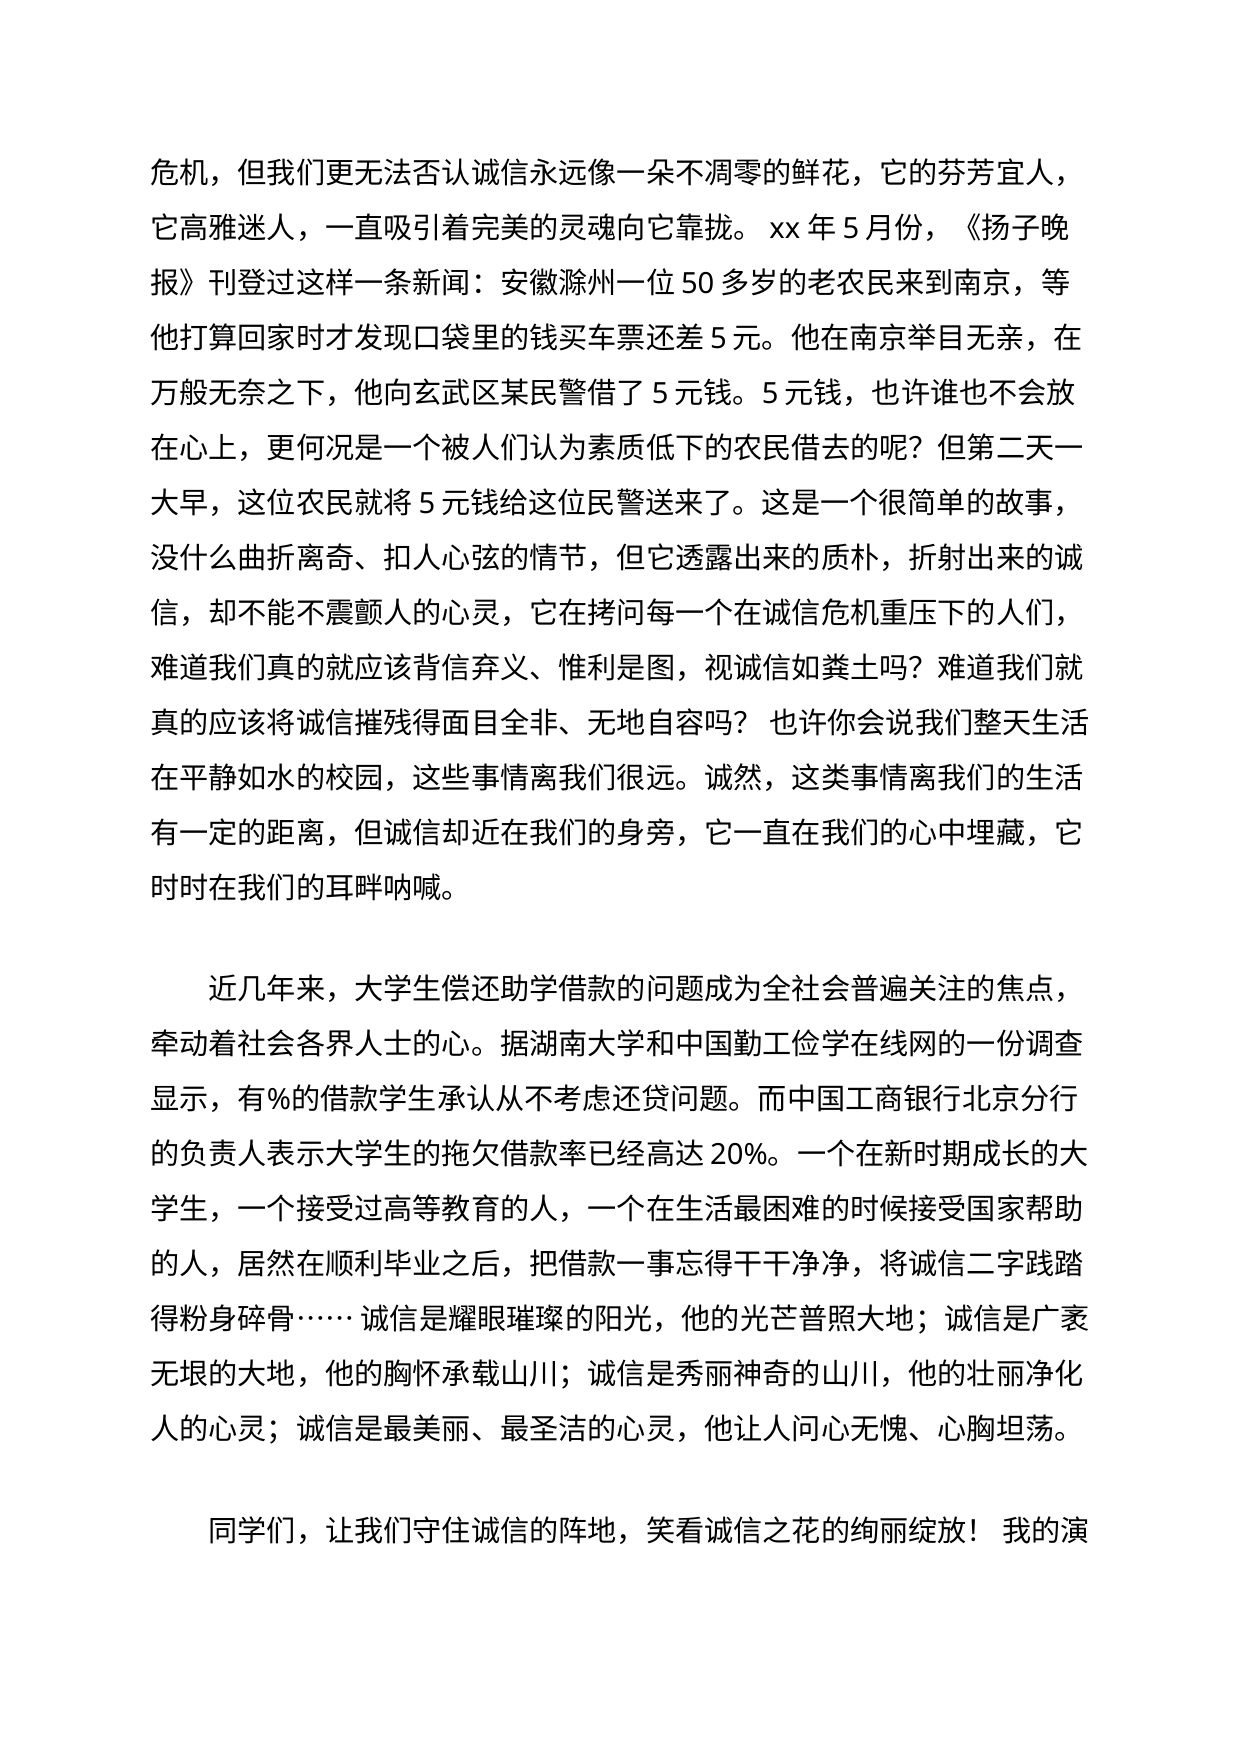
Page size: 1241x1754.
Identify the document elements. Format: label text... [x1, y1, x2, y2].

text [150, 1507, 1090, 1549]
text 近几年来，大学生偿还助学借款的问题成为全社会普遍关注的焦点，牵动着社会各界人士的心。据湖南大学和中国勤工俭学在线网的一份调查显示，有%的借款学生承认从不考虑还贷问题。而中国工商银行北京分行的负责人表示大学生的拖欠借款率已经高达20%。一个在新时期成长的大学生，一个接受过高等教育的人，一个在生活最困难的时候接受国家帮助的人，居然在顺利毕业之后，把借款一事忘得干干净净，将诚信二字践踏得粉身碎骨…… 诚信是耀眼璀璨的阳光，他的光芒普照大地；诚信是广袤无垠的大地，他的胸怀承载山川；诚信是秀丽神奇的山川，他的壮丽净化人的心灵；诚信是最美丽、最圣洁的心灵，他让人问心无愧、心胸坦荡。 [150, 966, 1090, 1448]
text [150, 150, 1090, 906]
